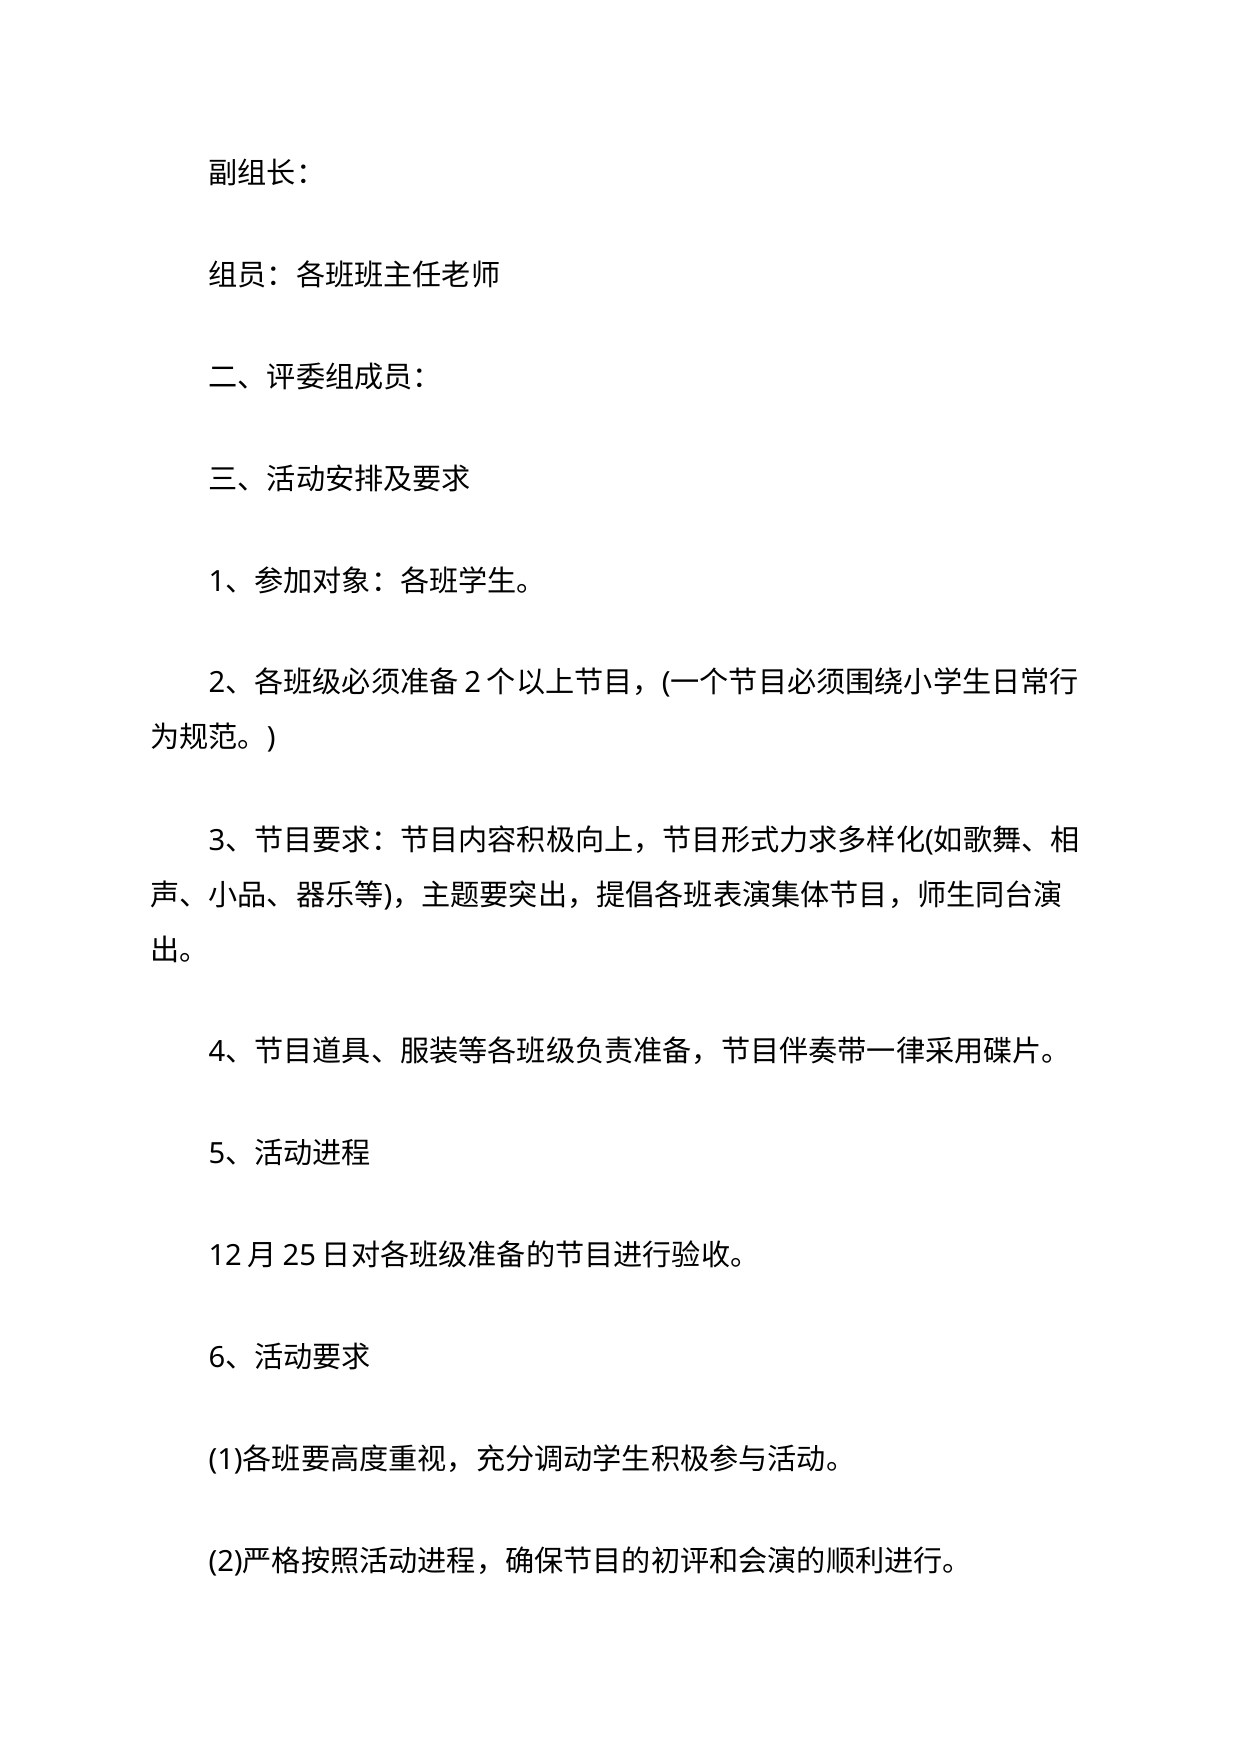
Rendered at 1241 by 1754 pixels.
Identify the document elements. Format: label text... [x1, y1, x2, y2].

text 3、节目要求：节目内容积极向上，节目形式力求多样化(如歌舞、相声、小品、器乐等)，主题要突出，提倡各班表演集体节目，师生同台演出。 [150, 816, 1090, 968]
text (2)严格按照活动进程，确保节目的初评和会演的顺利进行。 [150, 1538, 1090, 1580]
text 三、活动安排及要求 [150, 455, 1090, 498]
text 6、活动要求 [150, 1334, 1090, 1376]
text 12月25日对各班级准备的节目进行验收。 [150, 1232, 1090, 1274]
text 2、各班级必须准备2个以上节目，(一个节目必须围绕小学生日常行为规范。) [150, 659, 1090, 756]
text 4、节目道具、服装等各班级负责准备，节目伴奏带一律采用碟片。 [150, 1028, 1090, 1070]
text 副组长： [150, 150, 1090, 192]
text 1、参加对象：各班学生。 [150, 557, 1090, 599]
text 组员：各班班主任老师 [150, 252, 1090, 294]
text 5、活动进程 [150, 1130, 1090, 1172]
text 二、评委组成员： [150, 353, 1090, 396]
text (1)各班要高度重视，充分调动学生积极参与活动。 [150, 1436, 1090, 1478]
